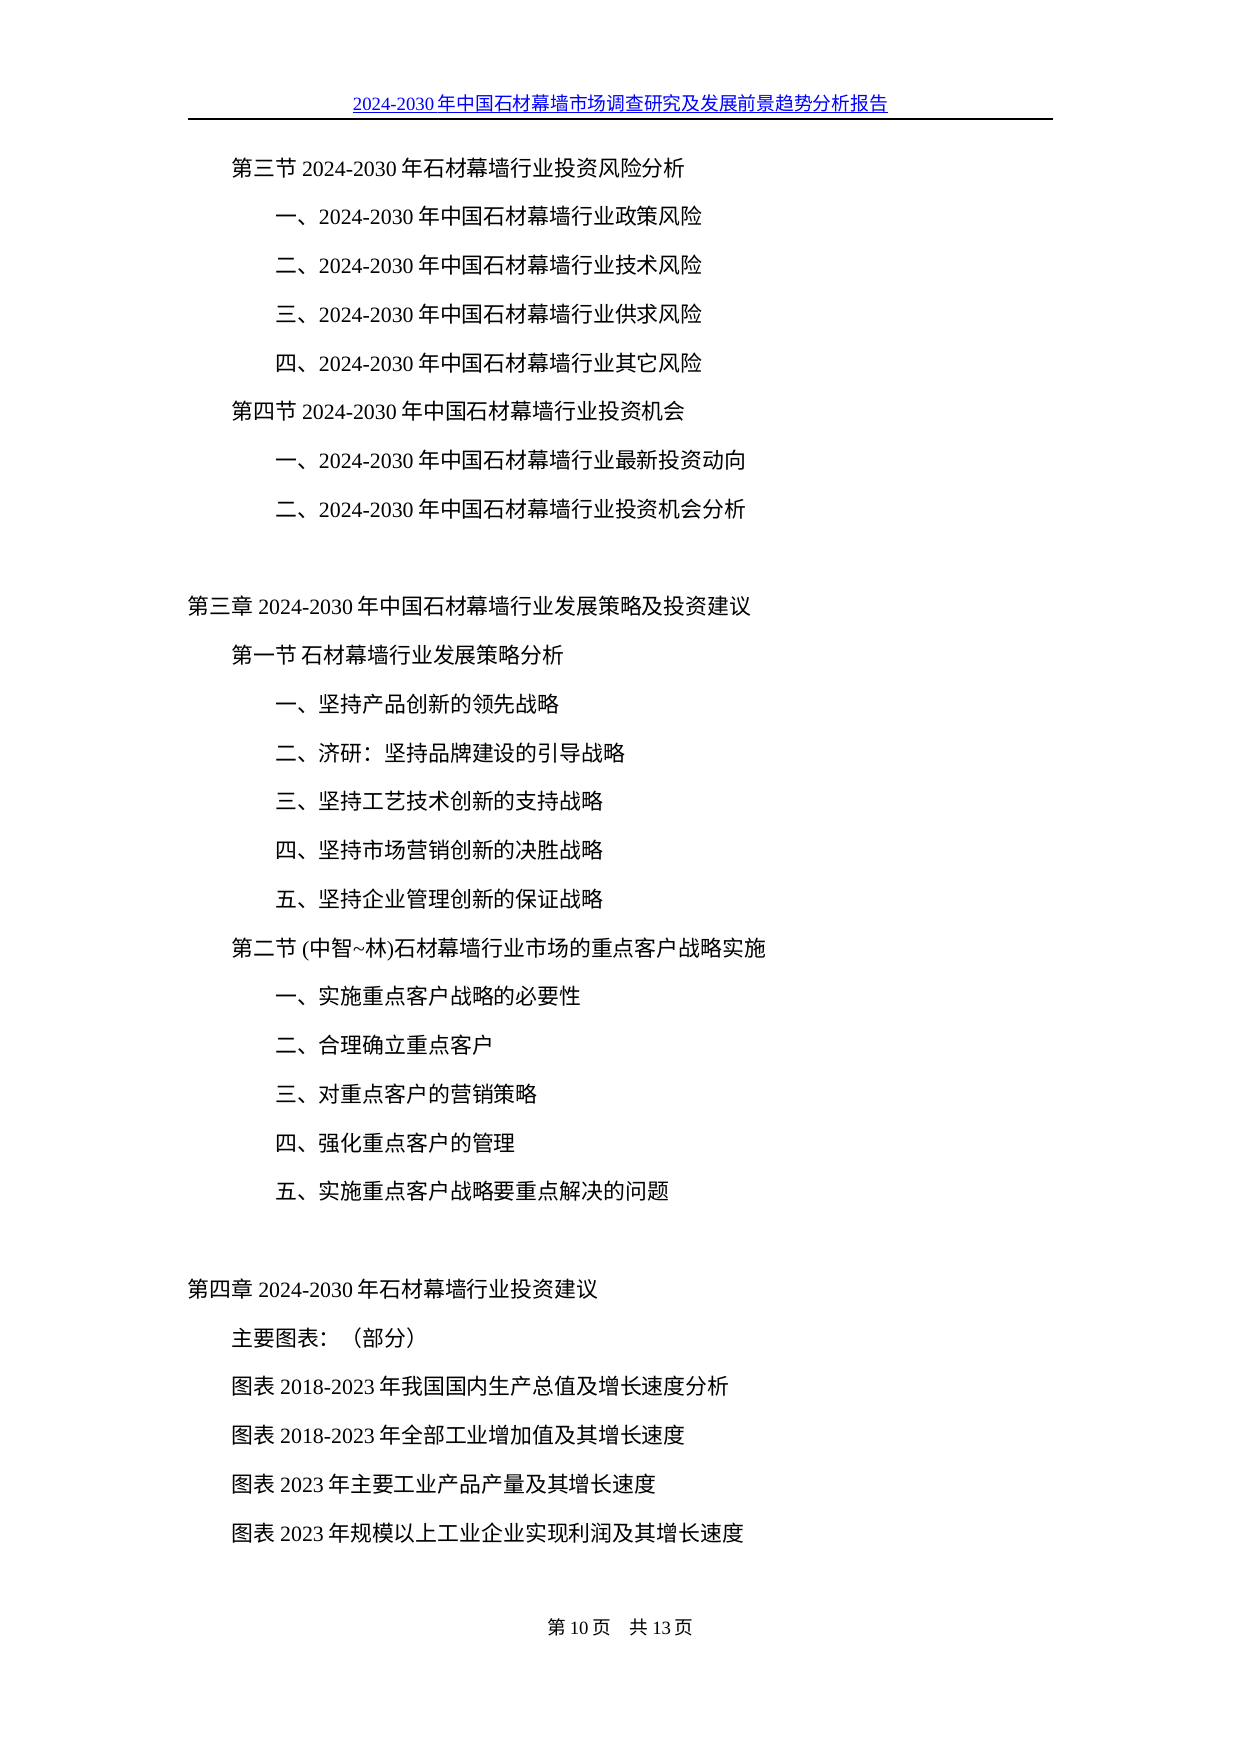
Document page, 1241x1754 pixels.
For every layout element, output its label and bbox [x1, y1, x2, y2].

text [187, 150, 1053, 1548]
